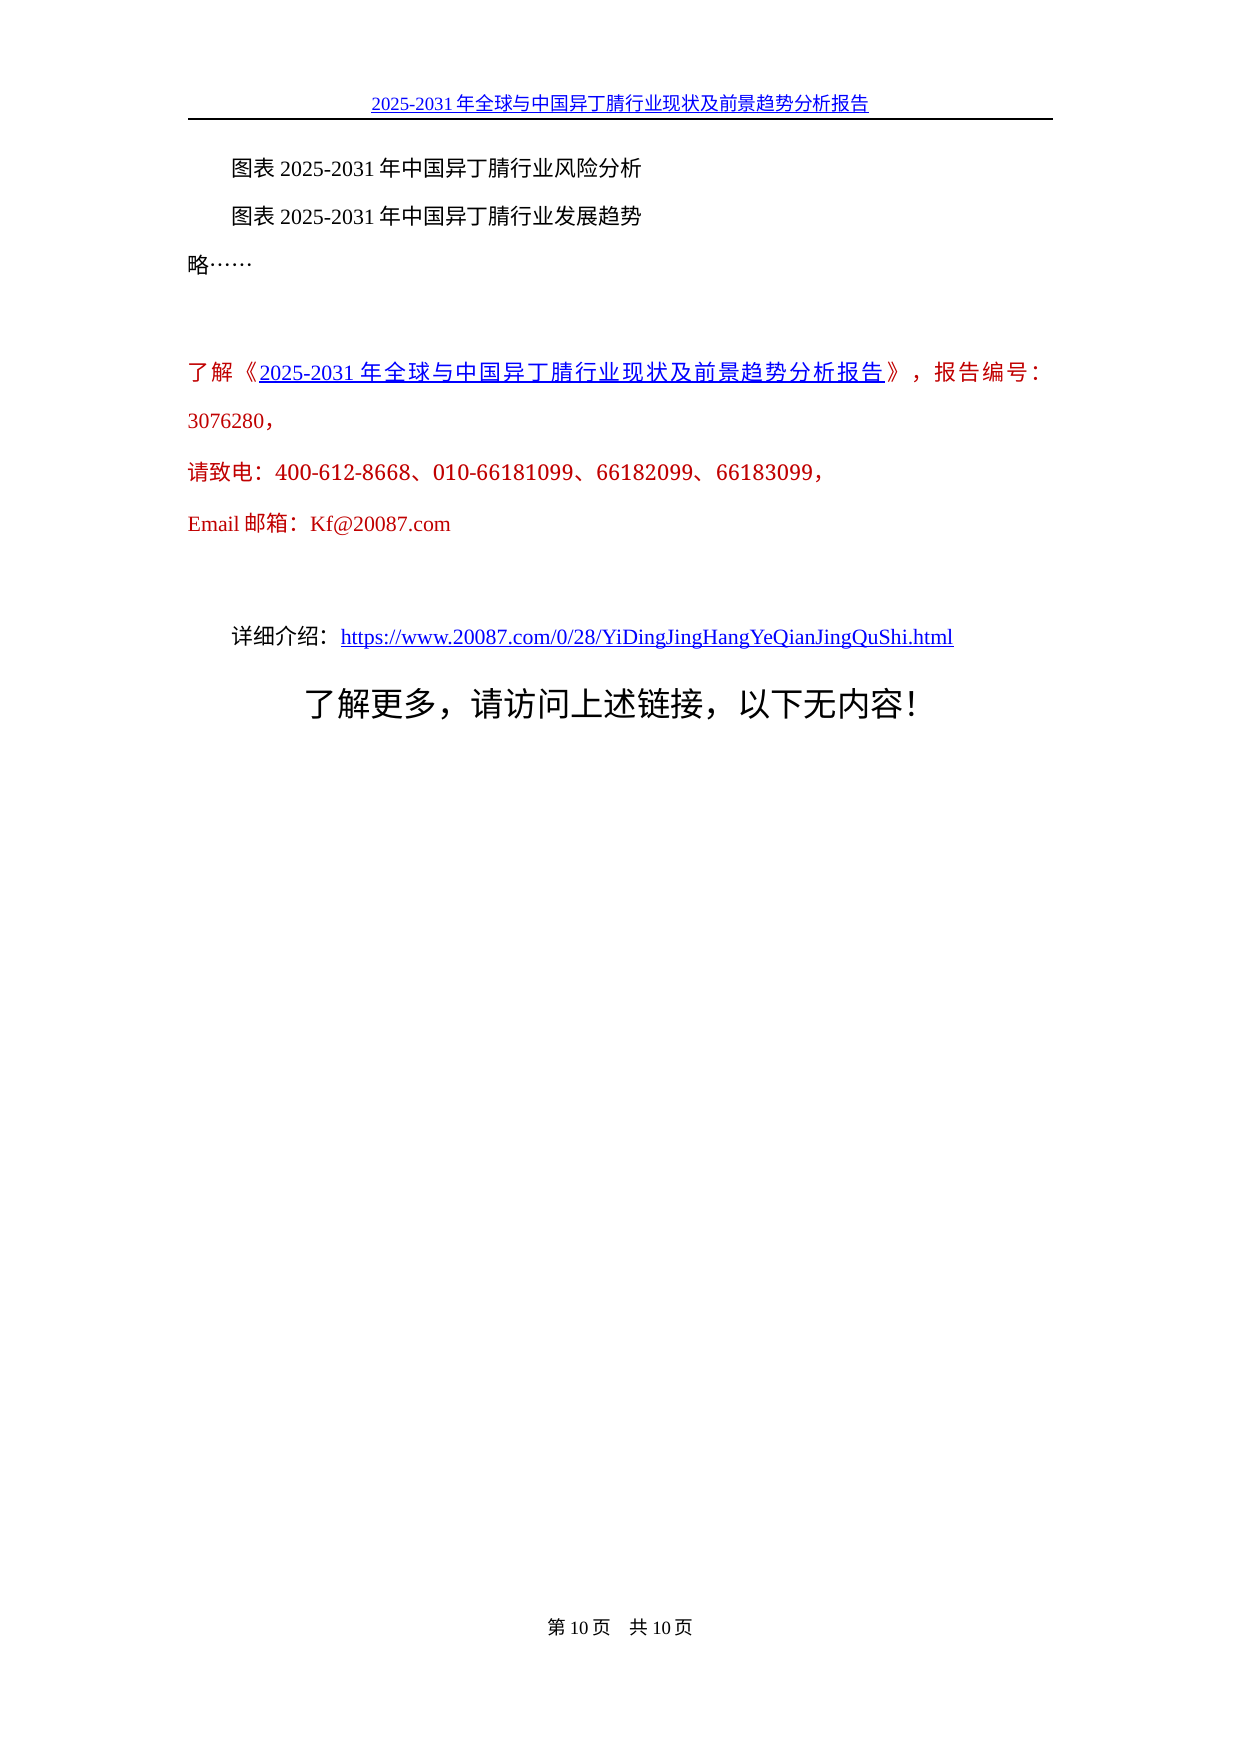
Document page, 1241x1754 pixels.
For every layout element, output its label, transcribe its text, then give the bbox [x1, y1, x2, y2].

text 了解《2025-2031年全球与中国异丁腈行业现状及前景趋势分析报告》，报告编号：3076280， [187, 354, 1053, 435]
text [187, 150, 1053, 280]
text 详细介绍：https://www.20087.com/0/28/YiDingJingHangYeQianJingQuShi.html [187, 619, 1053, 651]
text Email邮箱：Kf@20087.com [187, 506, 1053, 538]
title 了解更多，请访问上述链接，以下无内容！ [187, 669, 1053, 734]
text 请致电：400-612-8668、010-66181099、66182099、66183099， [187, 454, 1053, 487]
